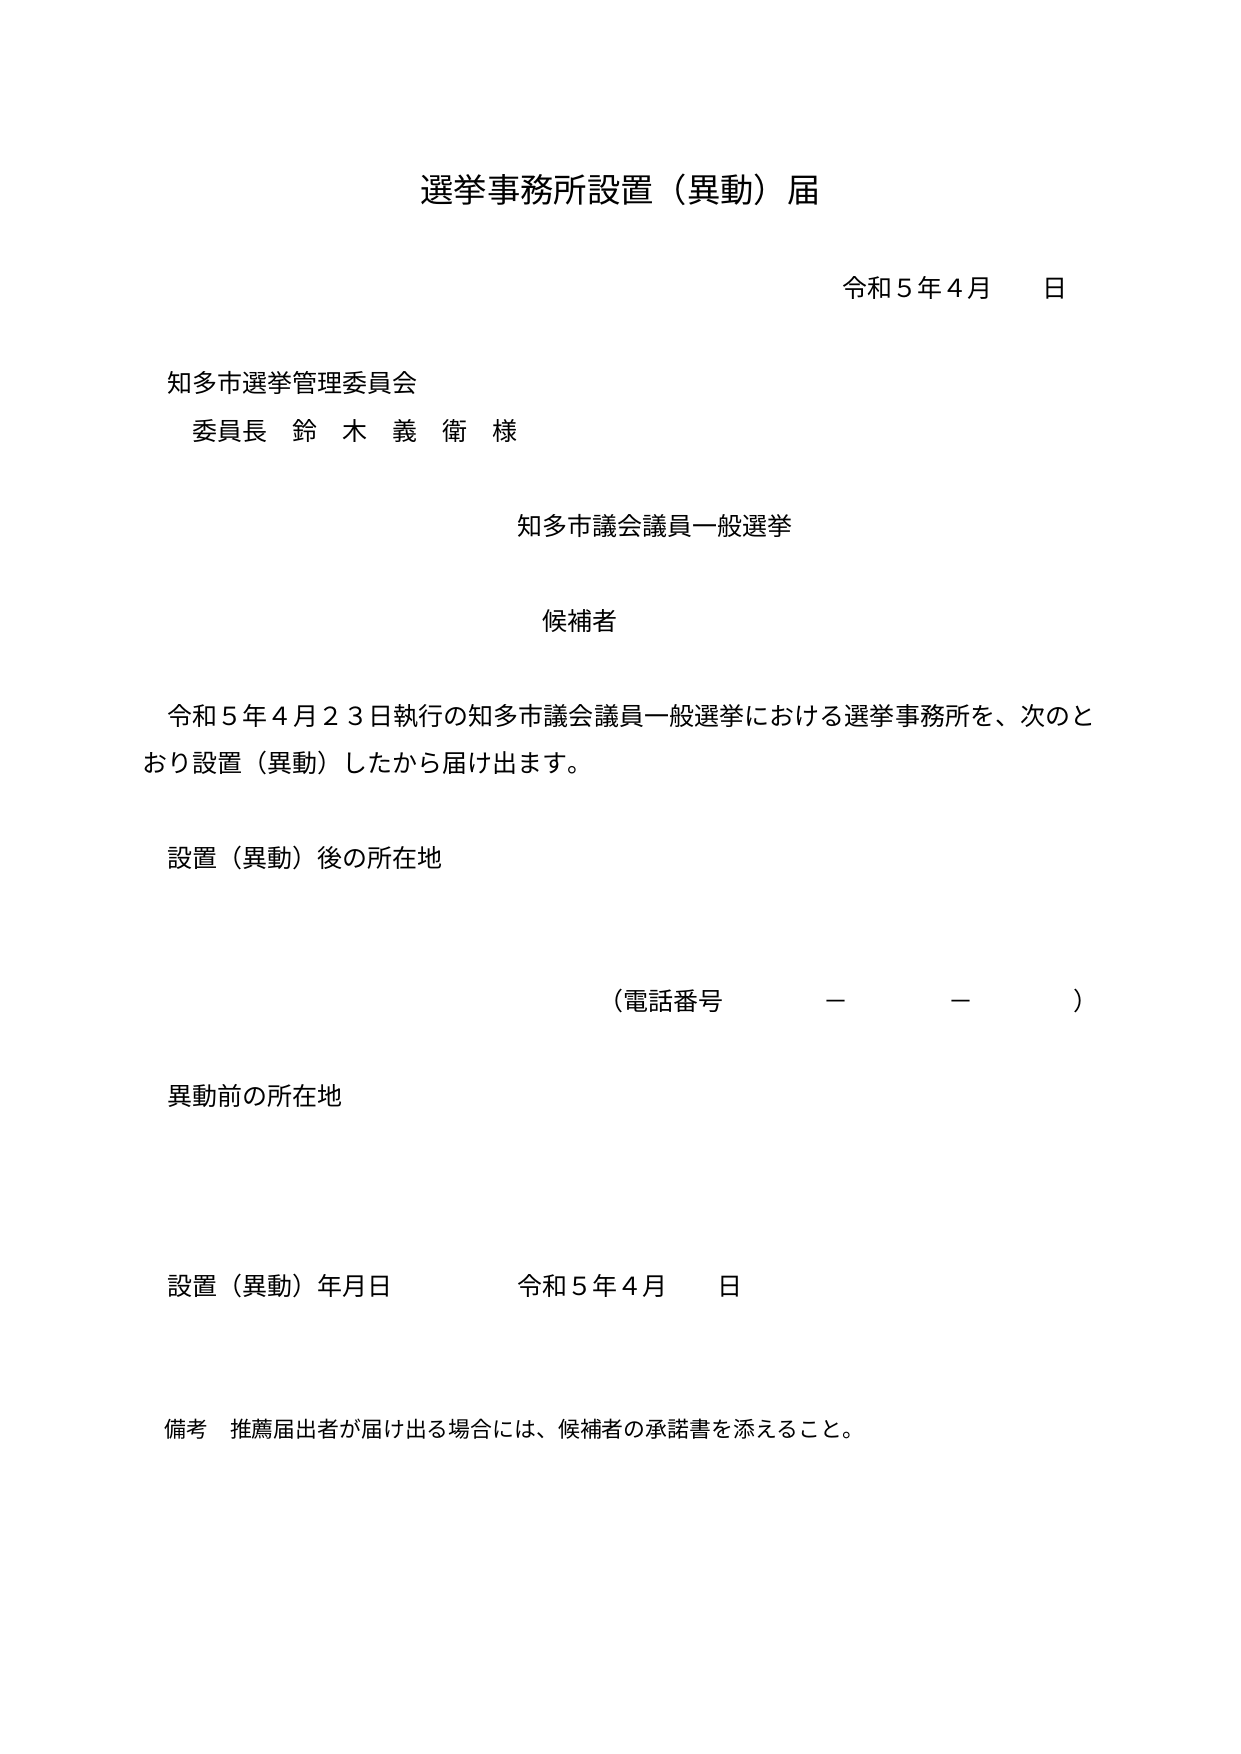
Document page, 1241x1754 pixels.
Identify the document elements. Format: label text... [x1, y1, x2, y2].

text 候補者 [142, 592, 1098, 639]
text 選挙事務所設置（異動）届 [142, 164, 1098, 212]
text 設置（異動）後の所在地 [142, 829, 1098, 877]
text 令和５年４月 日 [142, 259, 1098, 307]
text 備考 推薦届出者が届け出る場合には、候補者の承諾書を添えること。 [142, 1399, 1098, 1447]
text （電話番号 － － ） [142, 972, 1098, 1019]
text 異動前の所在地 [142, 1067, 1098, 1114]
text 設置（異動）年月日 令和５年４月 日 [142, 1257, 1098, 1304]
text 令和５年４月２３日執行の知多市議会議員一般選挙における選挙事務所を、次のとおり設置（異動）したから届け出ます。 [142, 687, 1098, 782]
text 知多市選挙管理委員会 [142, 354, 1098, 402]
text 知多市議会議員一般選挙 [142, 497, 1098, 544]
text 委員長 鈴 木 義 衛 様 [142, 402, 1098, 449]
